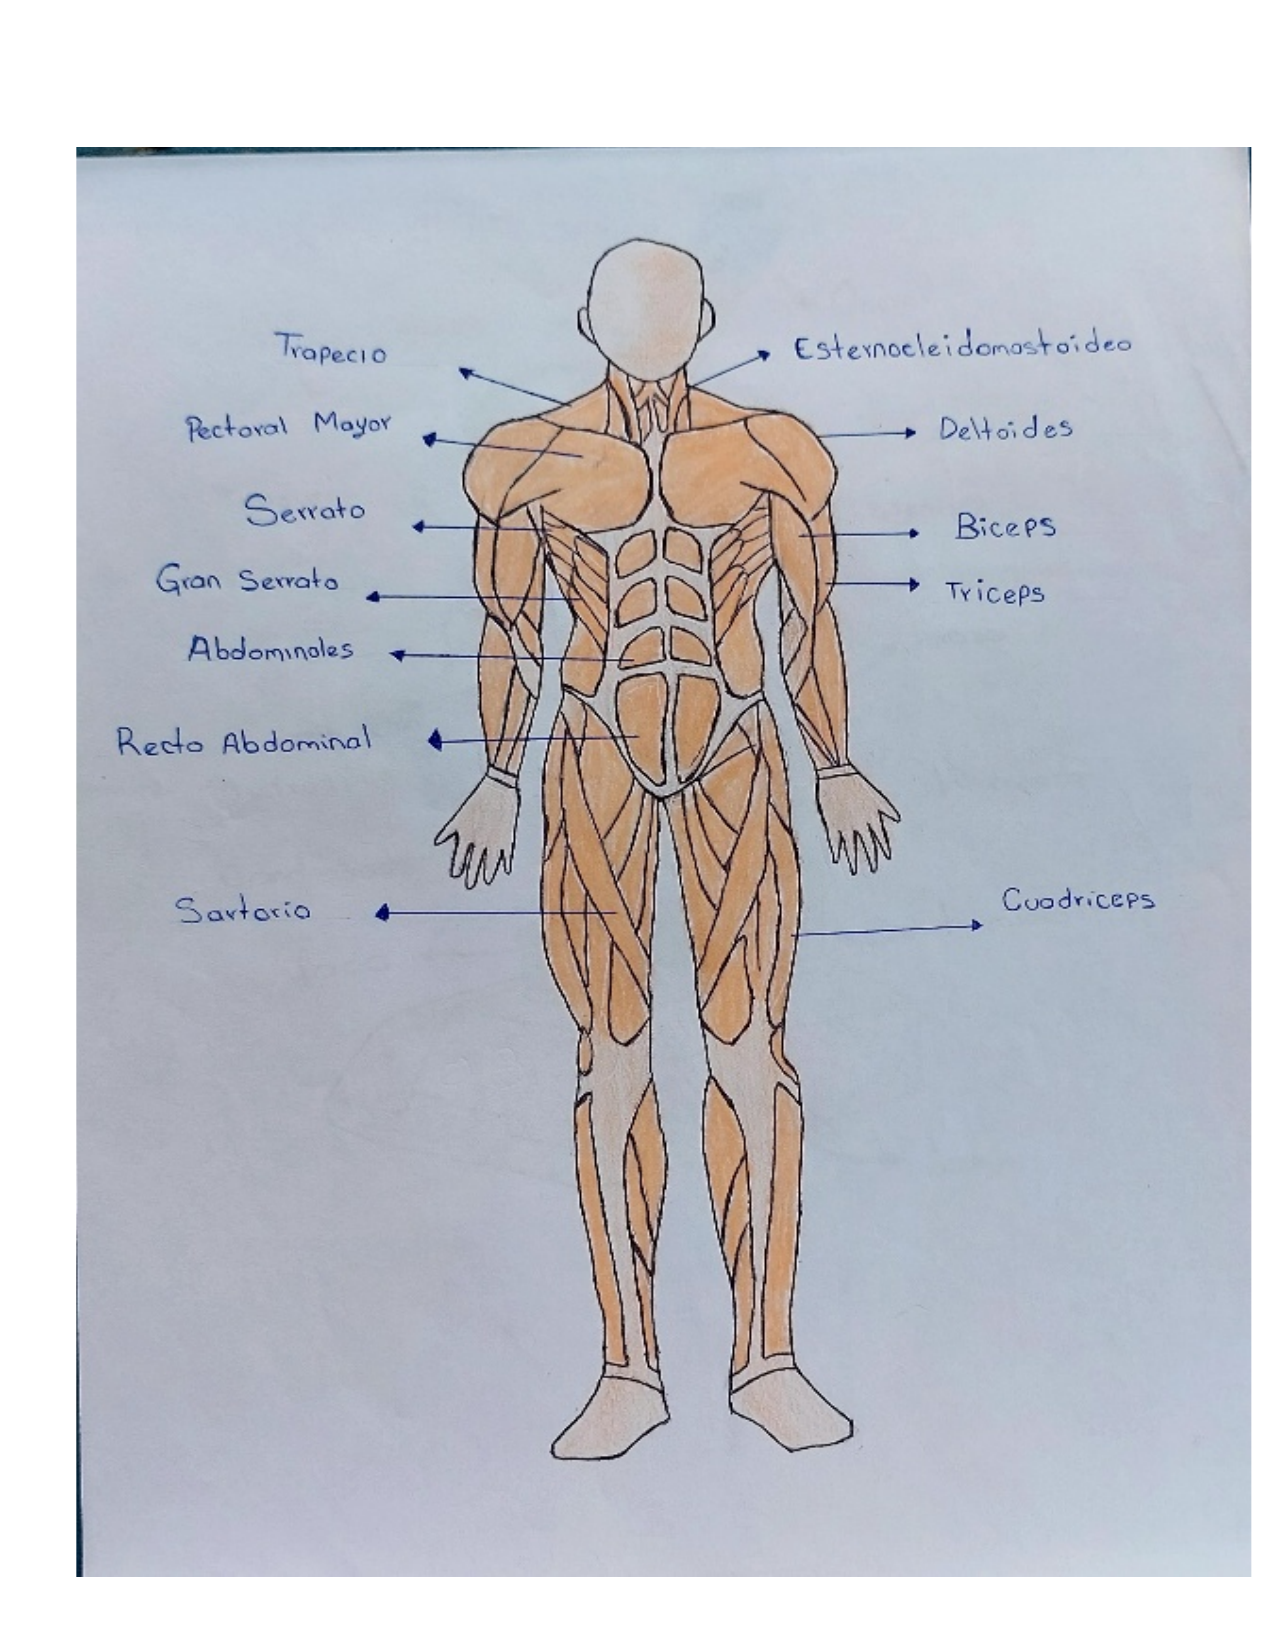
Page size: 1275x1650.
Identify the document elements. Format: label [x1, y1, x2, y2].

picture [76, 147, 1252, 1577]
